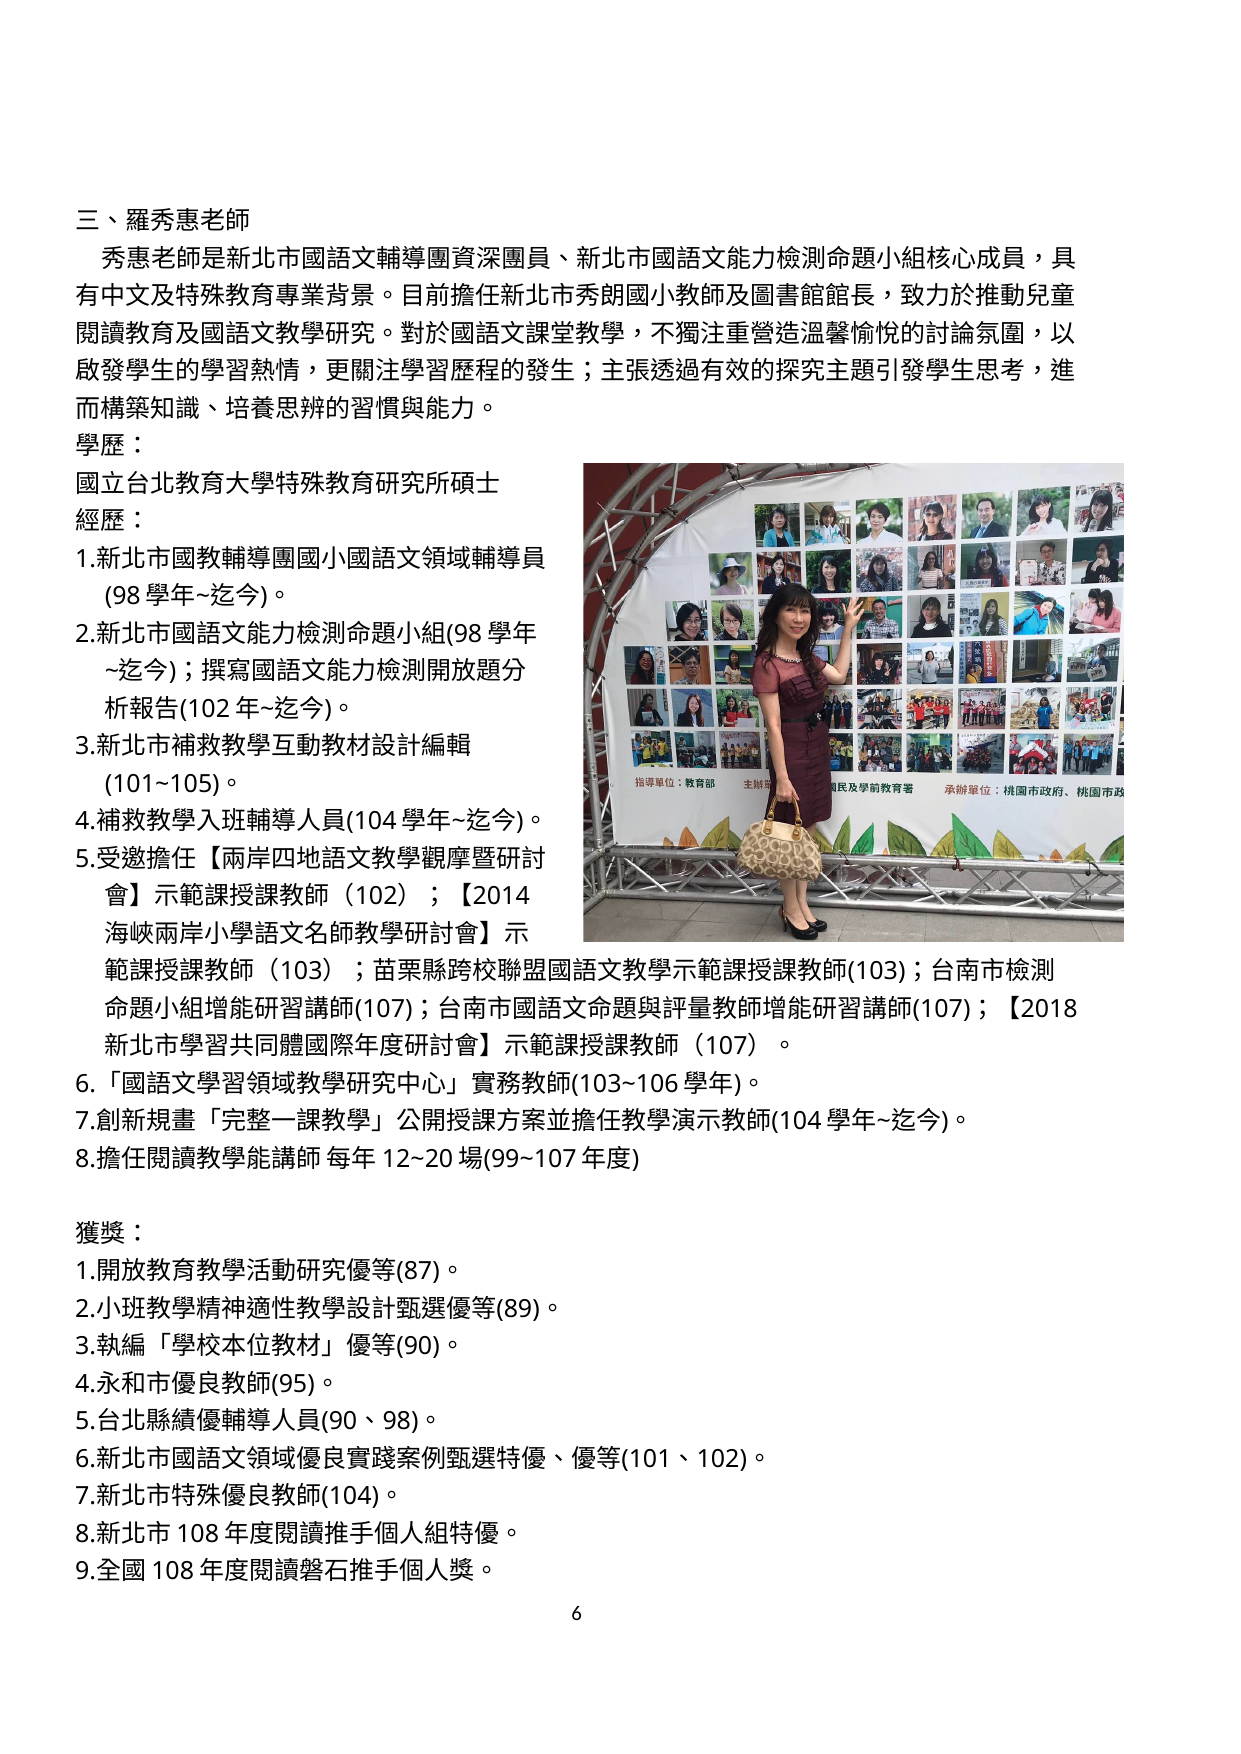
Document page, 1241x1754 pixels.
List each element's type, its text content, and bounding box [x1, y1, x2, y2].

text 秀惠老師是新北市國語文輔導團資深團員、新北市國語文能力檢測命題小組核心成員，具有中文及特殊教育專業背景。目前擔任新北市秀朗國小教師及圖書館館長，致力於推動兒童閱讀教育及國語文教學研究。對於國語文課堂教學，不獨注重營造溫馨愉悅的討論氛圍，以啟發學生的學習熱情，更關注學習歷程的發生；主張透過有效的探究主題引發學生思考，進而構築知識、培養思辨的習慣與能力。 [75, 237, 1078, 425]
text 1.開放教育教學活動研究優等(87)。 [75, 1250, 1078, 1287]
text 7.創新規畫「完整一課教學」公開授課方案並擔任教學演示教師(104學年~迄今)。 [75, 1100, 1078, 1137]
text 2.小班教學精神適性教學設計甄選優等(89)。 [75, 1287, 1078, 1325]
text 2.新北市國語文能力檢測命題小組(98學年~迄今)；撰寫國語文能力檢測開放題分析報告(102年~迄今)。 [75, 612, 583, 725]
text 4.永和市優良教師(95)。 [75, 1362, 1078, 1400]
text 6.新北市國語文領域優良實踐案例甄選特優、優等(101、102)。 [75, 1437, 1078, 1475]
text 學歷： [75, 425, 1078, 462]
text 國立台北教育大學特殊教育研究所碩士 [75, 462, 1078, 500]
text 1.新北市國教輔導團國小國語文領域輔導員(98學年~迄今)。 [75, 537, 583, 612]
text 4.補救教學入班輔導人員(104學年~迄今)。 [75, 800, 583, 837]
text 三、羅秀惠老師 [75, 200, 1078, 237]
text 8.新北市108年度閱讀推手個人組特優。 [75, 1512, 1078, 1550]
text 經歷： [75, 500, 583, 537]
text 3.新北市補救教學互動教材設計編輯(101~105)。 [75, 725, 583, 800]
text 5.受邀擔任【兩岸四地語文教學觀摩暨研討會】示範課授課教師（102）；【2014海峽兩岸小學語文名師教學研討會】示範課授課教師（103）；苗栗縣跨校聯盟國語文教學示範課授課教師(103)；台南市檢測命題小組增能研習講師(107)；台南市國語文命題與評量教師增能研習講師(107)；【2018新北市學習共同體國際年度研討會】示範課授課教師（107）。 [75, 837, 1078, 1062]
text 3.執編「學校本位教材」優等(90)。 [75, 1325, 1078, 1362]
text 8.擔任閱讀教學能講師 每年12~20場(99~107年度) [75, 1137, 1078, 1175]
picture [583, 463, 1124, 942]
text 獲獎： [75, 1212, 1078, 1250]
text 6.「國語文學習領域教學研究中心」實務教師(103~106學年)。 [75, 1062, 1078, 1100]
text 9.全國108年度閱讀磐石推手個人獎。 [75, 1550, 1078, 1587]
text 5.台北縣績優輔導人員(90、98)。 [75, 1400, 1078, 1437]
text 7.新北市特殊優良教師(104)。 [75, 1475, 1078, 1512]
